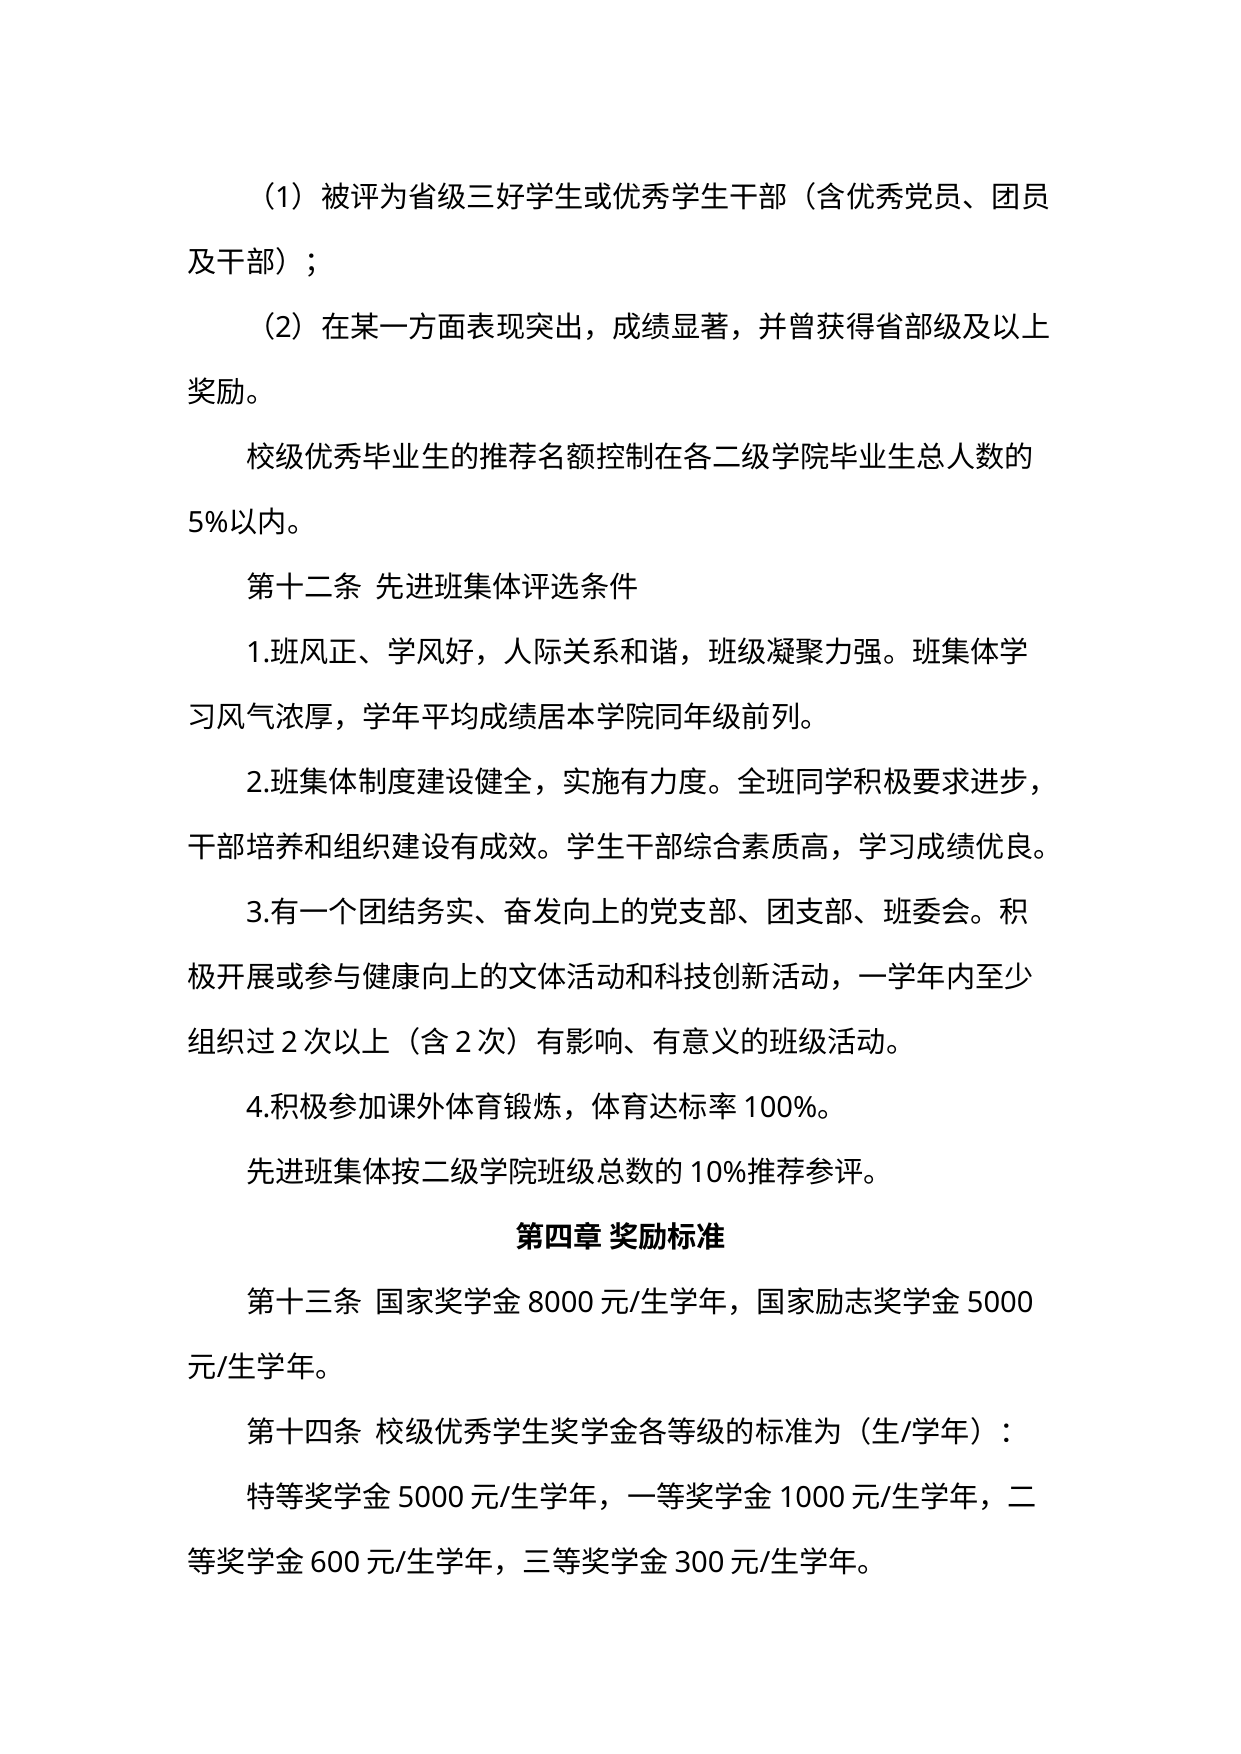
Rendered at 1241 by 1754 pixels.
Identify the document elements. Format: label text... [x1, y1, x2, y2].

text 第十三条 国家奖学金8000元/生学年，国家励志奖学金5000元/生学年。 [187, 1267, 1053, 1397]
text 先进班集体按二级学院班级总数的10%推荐参评。 [187, 1137, 1053, 1202]
text 特等奖学金5000元/生学年，一等奖学金1000元/生学年，二等奖学金600元/生学年，三等奖学金300元/生学年。 [187, 1462, 1053, 1592]
text 校级优秀毕业生的推荐名额控制在各二级学院毕业生总人数的5%以内。 [187, 422, 1053, 552]
text （2）在某一方面表现突出，成绩显著，并曾获得省部级及以上奖励。 [187, 292, 1053, 422]
text 1.班风正、学风好，人际关系和谐，班级凝聚力强。班集体学习风气浓厚，学年平均成绩居本学院同年级前列。 [187, 617, 1053, 747]
text 第四章 奖励标准 [187, 1202, 1053, 1267]
text 第十四条 校级优秀学生奖学金各等级的标准为（生/学年）： [187, 1397, 1053, 1462]
text 3.有一个团结务实、奋发向上的党支部、团支部、班委会。积极开展或参与健康向上的文体活动和科技创新活动，一学年内至少组织过2次以上（含2次）有影响、有意义的班级活动。 [187, 877, 1053, 1072]
text 第十二条 先进班集体评选条件 [187, 552, 1053, 617]
text 4.积极参加课外体育锻炼，体育达标率100%。 [187, 1072, 1053, 1137]
text 2.班集体制度建设健全，实施有力度。全班同学积极要求进步，干部培养和组织建设有成效。学生干部综合素质高，学习成绩优良。 [187, 747, 1053, 877]
text （1）被评为省级三好学生或优秀学生干部（含优秀党员、团员及干部）； [187, 162, 1053, 292]
